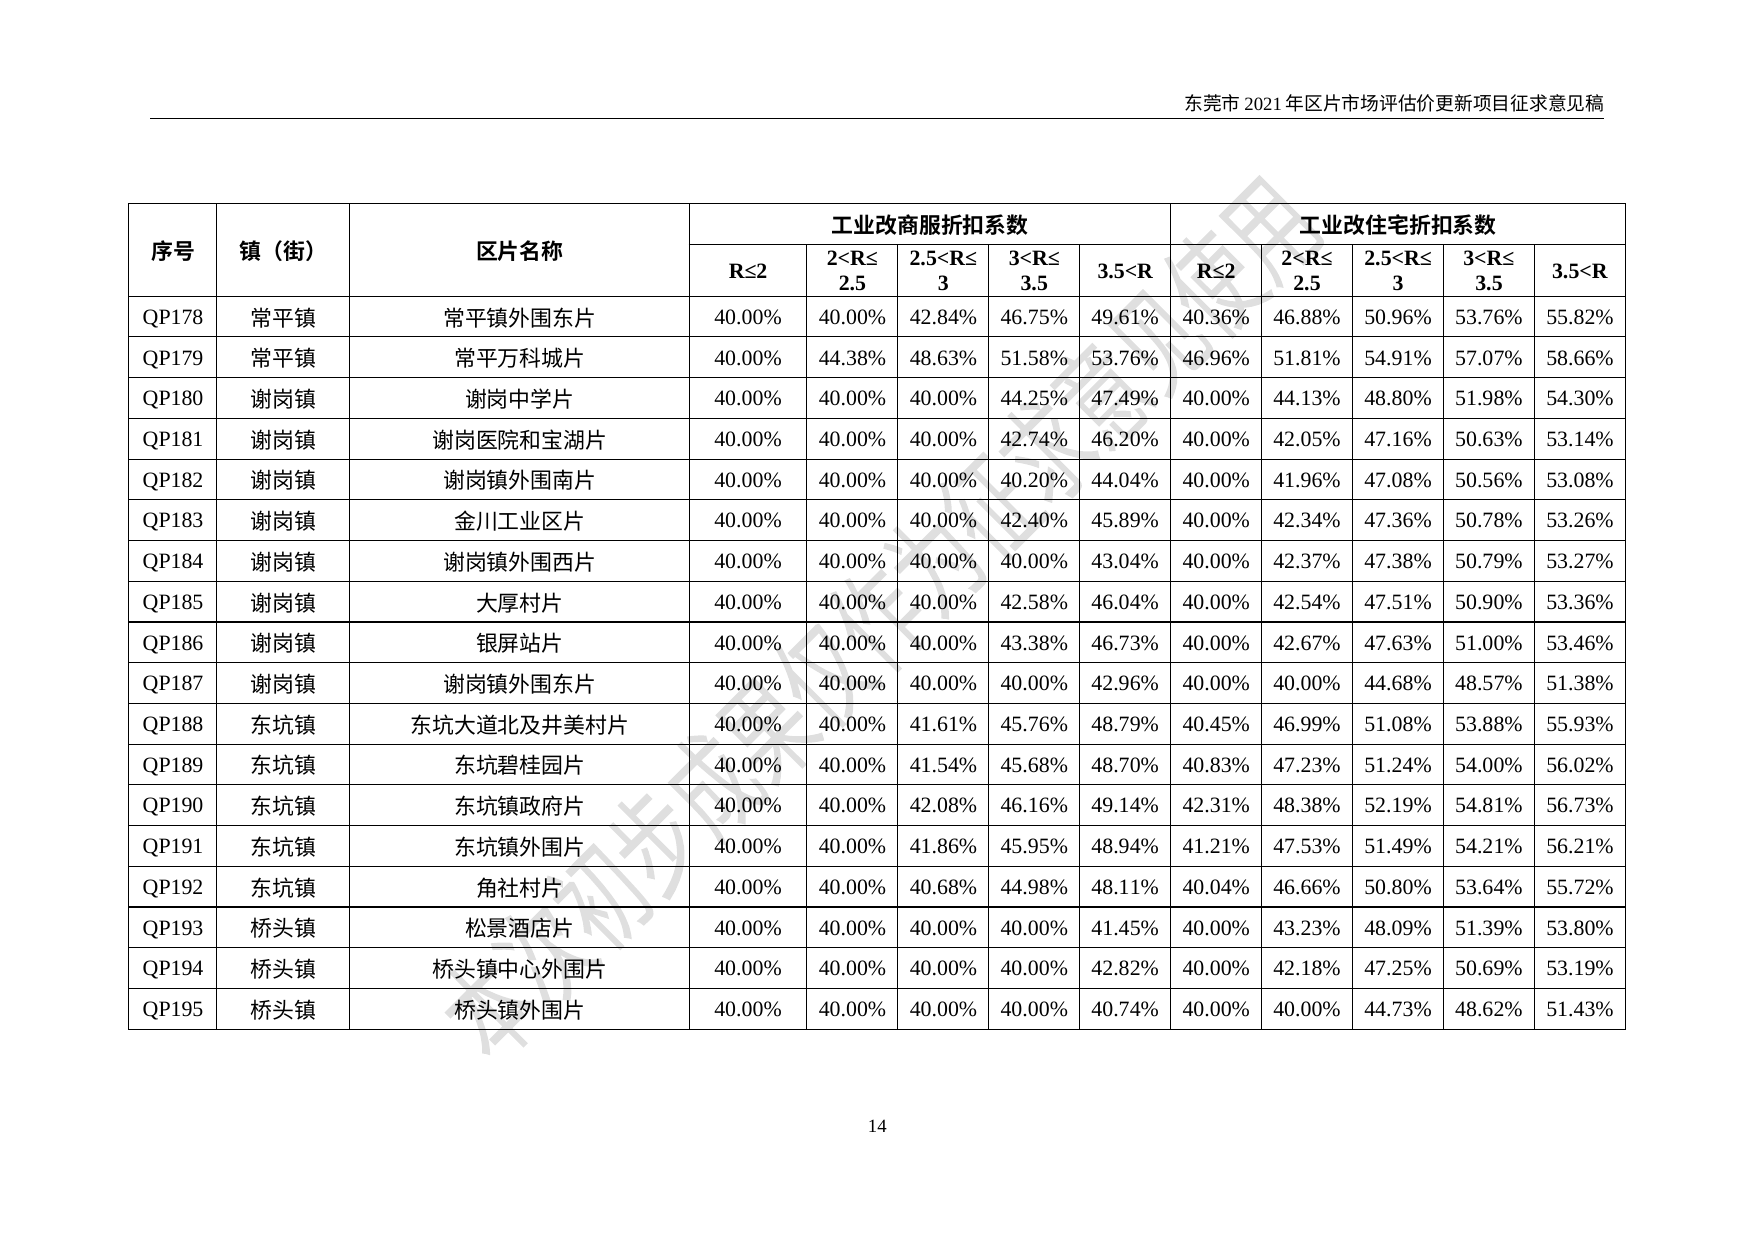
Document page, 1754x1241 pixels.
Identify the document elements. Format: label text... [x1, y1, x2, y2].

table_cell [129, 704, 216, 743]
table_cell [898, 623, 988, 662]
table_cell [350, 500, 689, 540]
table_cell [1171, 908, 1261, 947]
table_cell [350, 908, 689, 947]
table_cell 3.5<R [1080, 245, 1170, 296]
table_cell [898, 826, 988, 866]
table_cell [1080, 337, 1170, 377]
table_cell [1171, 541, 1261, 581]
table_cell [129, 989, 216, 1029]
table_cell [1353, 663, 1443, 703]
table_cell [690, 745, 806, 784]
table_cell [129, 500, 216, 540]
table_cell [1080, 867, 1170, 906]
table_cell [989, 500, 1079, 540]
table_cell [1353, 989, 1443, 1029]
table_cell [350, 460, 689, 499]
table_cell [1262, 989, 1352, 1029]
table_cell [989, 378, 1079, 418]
table_cell R≤2 [1171, 245, 1261, 296]
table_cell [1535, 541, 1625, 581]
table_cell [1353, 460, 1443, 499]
table_cell 2.5<R≤3 [1353, 245, 1443, 296]
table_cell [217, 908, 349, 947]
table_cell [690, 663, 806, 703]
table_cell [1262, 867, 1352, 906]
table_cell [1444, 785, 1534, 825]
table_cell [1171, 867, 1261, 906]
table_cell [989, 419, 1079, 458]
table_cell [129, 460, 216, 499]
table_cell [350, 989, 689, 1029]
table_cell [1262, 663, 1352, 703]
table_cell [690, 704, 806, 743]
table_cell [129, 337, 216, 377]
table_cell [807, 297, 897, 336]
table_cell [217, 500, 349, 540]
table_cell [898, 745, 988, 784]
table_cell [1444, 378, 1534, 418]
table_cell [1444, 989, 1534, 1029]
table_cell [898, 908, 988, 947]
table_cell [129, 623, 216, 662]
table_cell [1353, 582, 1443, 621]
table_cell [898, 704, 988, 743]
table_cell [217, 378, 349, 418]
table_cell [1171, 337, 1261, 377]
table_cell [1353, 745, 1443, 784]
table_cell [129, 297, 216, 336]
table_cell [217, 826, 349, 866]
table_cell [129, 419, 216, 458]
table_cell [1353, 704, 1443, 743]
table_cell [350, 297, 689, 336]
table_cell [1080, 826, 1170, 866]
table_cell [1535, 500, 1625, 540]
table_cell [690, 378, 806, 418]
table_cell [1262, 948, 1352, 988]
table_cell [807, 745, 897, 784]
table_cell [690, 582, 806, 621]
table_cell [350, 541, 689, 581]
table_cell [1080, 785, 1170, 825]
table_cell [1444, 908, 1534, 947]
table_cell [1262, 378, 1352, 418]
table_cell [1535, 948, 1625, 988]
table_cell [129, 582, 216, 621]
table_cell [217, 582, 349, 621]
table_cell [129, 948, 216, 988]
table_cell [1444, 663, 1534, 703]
table_cell 3<R≤ 3.5 [989, 245, 1079, 296]
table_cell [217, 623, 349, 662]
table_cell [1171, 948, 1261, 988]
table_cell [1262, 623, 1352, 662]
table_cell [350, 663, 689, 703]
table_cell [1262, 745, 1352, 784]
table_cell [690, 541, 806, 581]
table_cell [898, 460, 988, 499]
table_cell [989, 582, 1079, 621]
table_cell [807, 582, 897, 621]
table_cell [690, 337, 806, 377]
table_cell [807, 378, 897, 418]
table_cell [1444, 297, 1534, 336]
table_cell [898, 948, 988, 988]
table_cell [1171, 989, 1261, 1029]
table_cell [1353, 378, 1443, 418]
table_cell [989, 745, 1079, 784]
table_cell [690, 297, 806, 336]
table_header 工业改住宅折扣系数 [1171, 204, 1625, 244]
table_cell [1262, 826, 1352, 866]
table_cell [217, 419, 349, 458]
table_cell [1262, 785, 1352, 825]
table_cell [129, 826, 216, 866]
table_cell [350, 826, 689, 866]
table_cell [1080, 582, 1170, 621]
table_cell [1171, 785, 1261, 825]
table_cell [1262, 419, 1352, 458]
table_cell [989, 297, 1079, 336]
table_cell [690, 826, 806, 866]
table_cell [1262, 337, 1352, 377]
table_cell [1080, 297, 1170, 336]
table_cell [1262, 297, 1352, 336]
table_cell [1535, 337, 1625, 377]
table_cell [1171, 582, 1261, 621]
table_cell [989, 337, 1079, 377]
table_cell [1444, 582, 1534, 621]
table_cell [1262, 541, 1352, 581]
table_cell 3.5<R [1535, 245, 1625, 296]
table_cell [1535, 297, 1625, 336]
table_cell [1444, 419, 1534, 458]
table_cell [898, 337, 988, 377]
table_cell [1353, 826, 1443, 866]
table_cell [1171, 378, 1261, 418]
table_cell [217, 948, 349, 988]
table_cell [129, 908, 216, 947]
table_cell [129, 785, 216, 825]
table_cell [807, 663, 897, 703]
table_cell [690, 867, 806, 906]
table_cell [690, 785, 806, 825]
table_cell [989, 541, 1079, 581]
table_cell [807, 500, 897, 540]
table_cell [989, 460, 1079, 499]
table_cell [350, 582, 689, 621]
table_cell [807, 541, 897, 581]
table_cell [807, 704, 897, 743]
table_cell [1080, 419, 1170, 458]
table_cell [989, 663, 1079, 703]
table_cell 2<R≤ 2.5 [807, 245, 897, 296]
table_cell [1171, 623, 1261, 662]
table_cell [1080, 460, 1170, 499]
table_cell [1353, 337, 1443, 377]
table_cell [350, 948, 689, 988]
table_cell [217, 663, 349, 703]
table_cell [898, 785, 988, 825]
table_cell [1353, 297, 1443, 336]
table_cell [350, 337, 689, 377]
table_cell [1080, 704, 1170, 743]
table_cell 2.5<R≤3 [898, 245, 988, 296]
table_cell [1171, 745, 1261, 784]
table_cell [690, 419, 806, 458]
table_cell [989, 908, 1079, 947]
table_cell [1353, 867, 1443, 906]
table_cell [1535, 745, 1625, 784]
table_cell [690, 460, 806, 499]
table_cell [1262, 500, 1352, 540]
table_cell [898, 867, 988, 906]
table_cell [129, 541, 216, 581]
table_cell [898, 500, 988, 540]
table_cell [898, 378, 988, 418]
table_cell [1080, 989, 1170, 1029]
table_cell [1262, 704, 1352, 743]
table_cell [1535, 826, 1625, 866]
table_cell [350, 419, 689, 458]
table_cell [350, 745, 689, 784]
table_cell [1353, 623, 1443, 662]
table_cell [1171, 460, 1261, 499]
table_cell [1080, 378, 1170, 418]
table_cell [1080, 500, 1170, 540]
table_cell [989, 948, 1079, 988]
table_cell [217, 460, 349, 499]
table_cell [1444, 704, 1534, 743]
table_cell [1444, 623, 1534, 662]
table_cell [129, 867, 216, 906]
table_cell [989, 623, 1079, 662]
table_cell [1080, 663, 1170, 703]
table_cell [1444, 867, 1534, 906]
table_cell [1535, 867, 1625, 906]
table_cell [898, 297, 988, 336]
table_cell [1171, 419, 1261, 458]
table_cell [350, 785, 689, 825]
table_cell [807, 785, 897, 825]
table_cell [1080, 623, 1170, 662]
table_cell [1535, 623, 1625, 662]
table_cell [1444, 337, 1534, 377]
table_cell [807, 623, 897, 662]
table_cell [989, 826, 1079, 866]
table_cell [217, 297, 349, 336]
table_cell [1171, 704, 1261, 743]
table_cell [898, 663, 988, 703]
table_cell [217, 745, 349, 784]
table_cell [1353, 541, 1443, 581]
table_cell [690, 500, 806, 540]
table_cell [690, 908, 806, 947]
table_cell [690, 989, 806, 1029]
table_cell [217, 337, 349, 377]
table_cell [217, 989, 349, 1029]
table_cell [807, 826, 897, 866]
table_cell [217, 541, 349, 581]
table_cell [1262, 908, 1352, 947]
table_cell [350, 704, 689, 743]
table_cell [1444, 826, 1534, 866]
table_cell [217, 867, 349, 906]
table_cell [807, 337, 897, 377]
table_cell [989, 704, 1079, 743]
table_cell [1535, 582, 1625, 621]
table_header 镇（街） [217, 204, 349, 296]
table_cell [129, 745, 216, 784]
table_cell R≤2 [690, 245, 806, 296]
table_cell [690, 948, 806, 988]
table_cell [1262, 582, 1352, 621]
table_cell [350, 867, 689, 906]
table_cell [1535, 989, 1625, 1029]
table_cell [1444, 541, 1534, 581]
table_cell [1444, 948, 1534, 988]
table_header 序号 [129, 204, 216, 296]
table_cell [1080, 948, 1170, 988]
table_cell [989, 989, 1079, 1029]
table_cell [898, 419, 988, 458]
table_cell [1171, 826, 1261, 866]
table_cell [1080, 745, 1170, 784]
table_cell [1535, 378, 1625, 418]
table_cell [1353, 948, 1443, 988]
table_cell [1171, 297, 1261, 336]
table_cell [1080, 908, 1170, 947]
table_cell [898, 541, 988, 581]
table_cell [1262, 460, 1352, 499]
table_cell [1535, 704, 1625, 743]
table_header 区片名称 [350, 204, 689, 296]
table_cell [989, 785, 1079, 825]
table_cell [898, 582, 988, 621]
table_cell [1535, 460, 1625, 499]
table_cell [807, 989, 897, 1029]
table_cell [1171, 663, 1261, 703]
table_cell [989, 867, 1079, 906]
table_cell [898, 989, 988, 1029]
table_header 工业改商服折扣系数 [690, 204, 1170, 244]
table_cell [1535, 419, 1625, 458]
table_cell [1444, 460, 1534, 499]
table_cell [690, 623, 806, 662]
table_cell 2<R≤ 2.5 [1262, 245, 1352, 296]
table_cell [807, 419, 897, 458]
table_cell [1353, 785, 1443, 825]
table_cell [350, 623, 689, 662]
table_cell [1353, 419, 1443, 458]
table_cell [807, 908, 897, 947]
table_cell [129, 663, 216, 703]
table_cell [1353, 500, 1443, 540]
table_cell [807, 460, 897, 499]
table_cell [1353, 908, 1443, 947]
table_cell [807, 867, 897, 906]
table_cell 3<R≤ 3.5 [1444, 245, 1534, 296]
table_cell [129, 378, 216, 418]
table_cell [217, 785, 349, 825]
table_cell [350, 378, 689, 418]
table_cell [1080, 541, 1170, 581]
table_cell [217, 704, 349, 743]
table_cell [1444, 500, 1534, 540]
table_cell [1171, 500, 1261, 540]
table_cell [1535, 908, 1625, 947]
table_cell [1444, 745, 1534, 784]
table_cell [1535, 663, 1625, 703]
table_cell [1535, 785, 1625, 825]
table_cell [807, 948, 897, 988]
